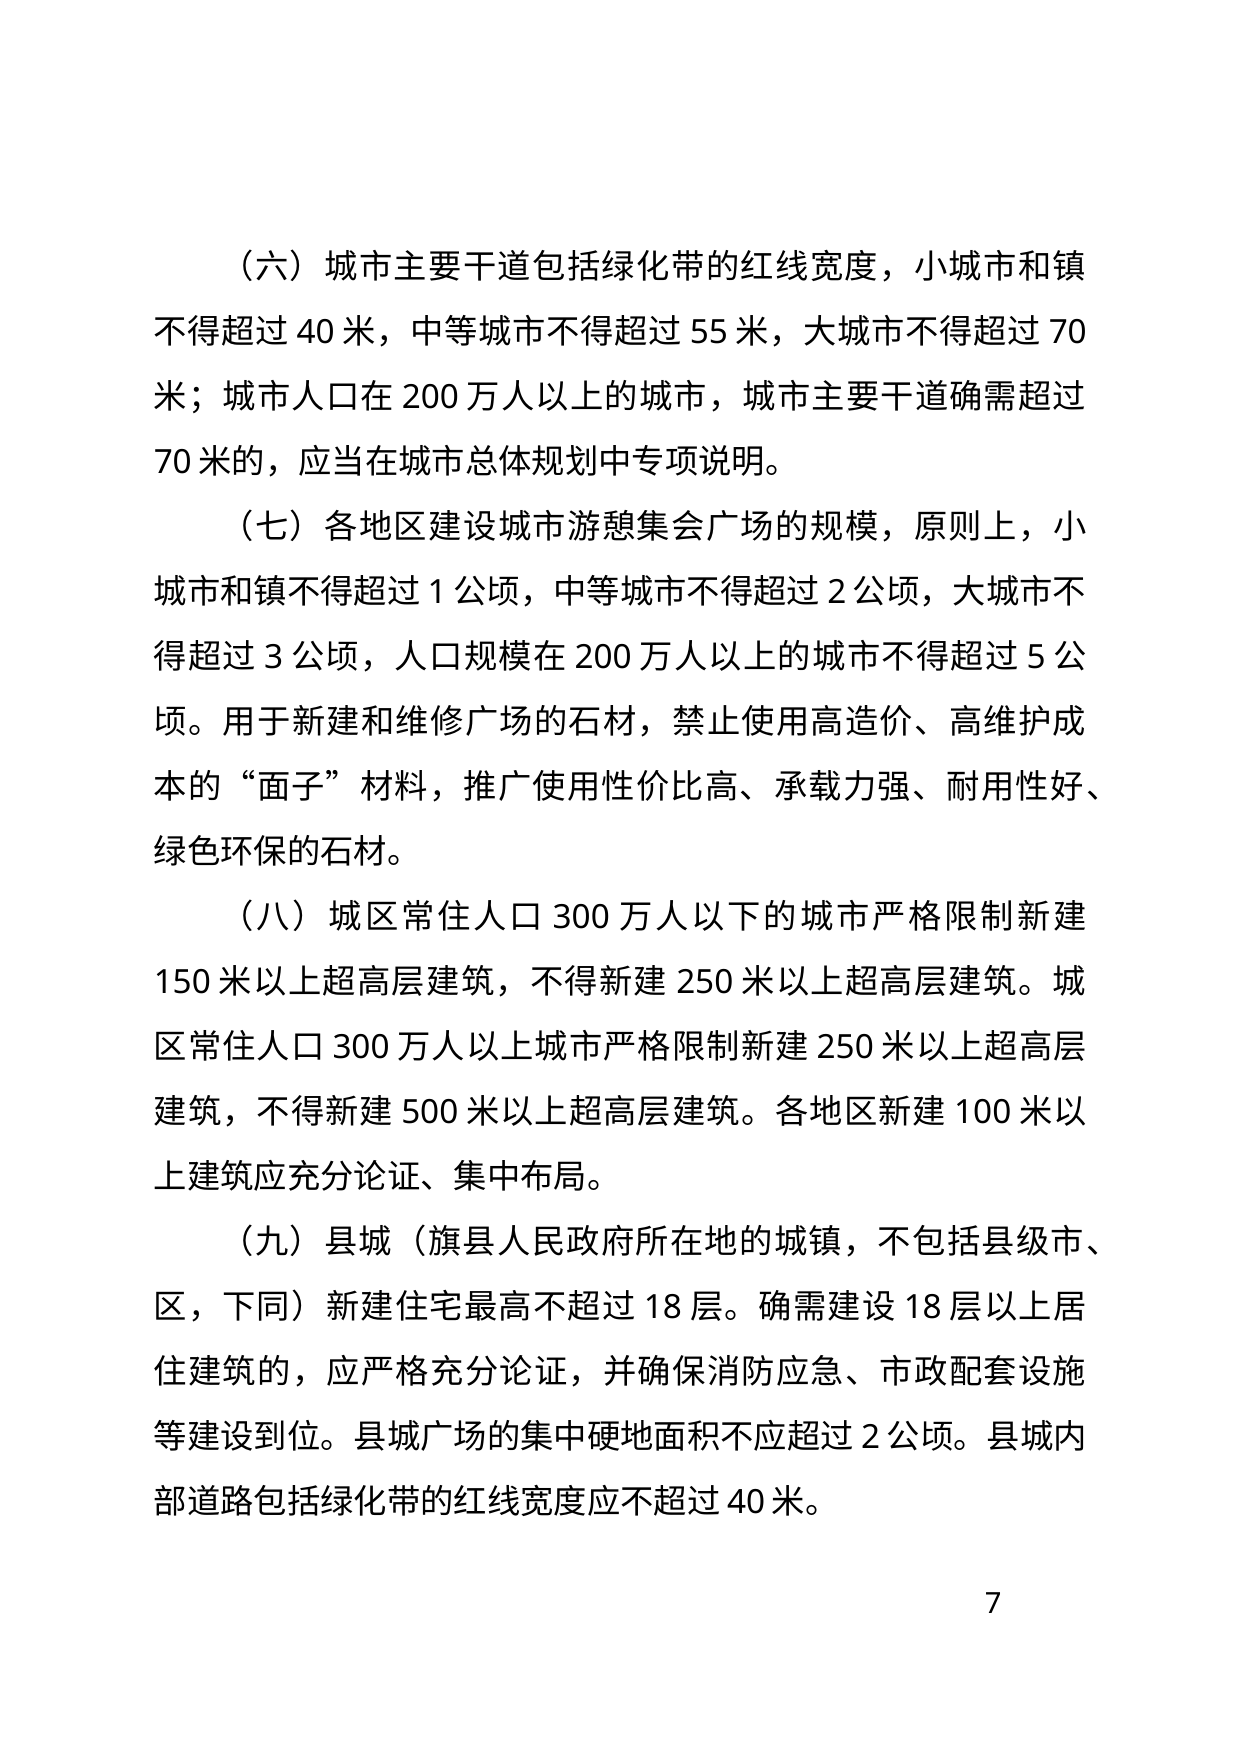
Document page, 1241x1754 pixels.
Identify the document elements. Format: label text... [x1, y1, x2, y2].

text （八）城区常住人口300万人以下的城市严格限制新建150米以上超高层建筑，不得新建250米以上超高层建筑。城区常住人口300万人以上城市严格限制新建250米以上超高层建筑，不得新建500米以上超高层建筑。各地区新建100米以上建筑应充分论证、集中布局。 [153, 881, 1087, 1206]
text （七）各地区建设城市游憩集会广场的规模，原则上，小城市和镇不得超过1公顷，中等城市不得超过2公顷，大城市不得超过3公顷，人口规模在200万人以上的城市不得超过5公顷。用于新建和维修广场的石材，禁止使用高造价、高维护成本的“面子”材料，推广使用性价比高、承载力强、耐用性好、绿色环保的石材。 [153, 491, 1087, 881]
text （六）城市主要干道包括绿化带的红线宽度，小城市和镇不得超过40米，中等城市不得超过55米，大城市不得超过70米；城市人口在200万人以上的城市，城市主要干道确需超过70米的，应当在城市总体规划中专项说明。 [153, 231, 1087, 491]
text （九）县城（旗县人民政府所在地的城镇，不包括县级市、区，下同）新建住宅最高不超过18层。确需建设18层以上居住建筑的，应严格充分论证，并确保消防应急、市政配套设施等建设到位。县城广场的集中硬地面积不应超过2公顷。县城内部道路包括绿化带的红线宽度应不超过40米。 [153, 1206, 1087, 1531]
